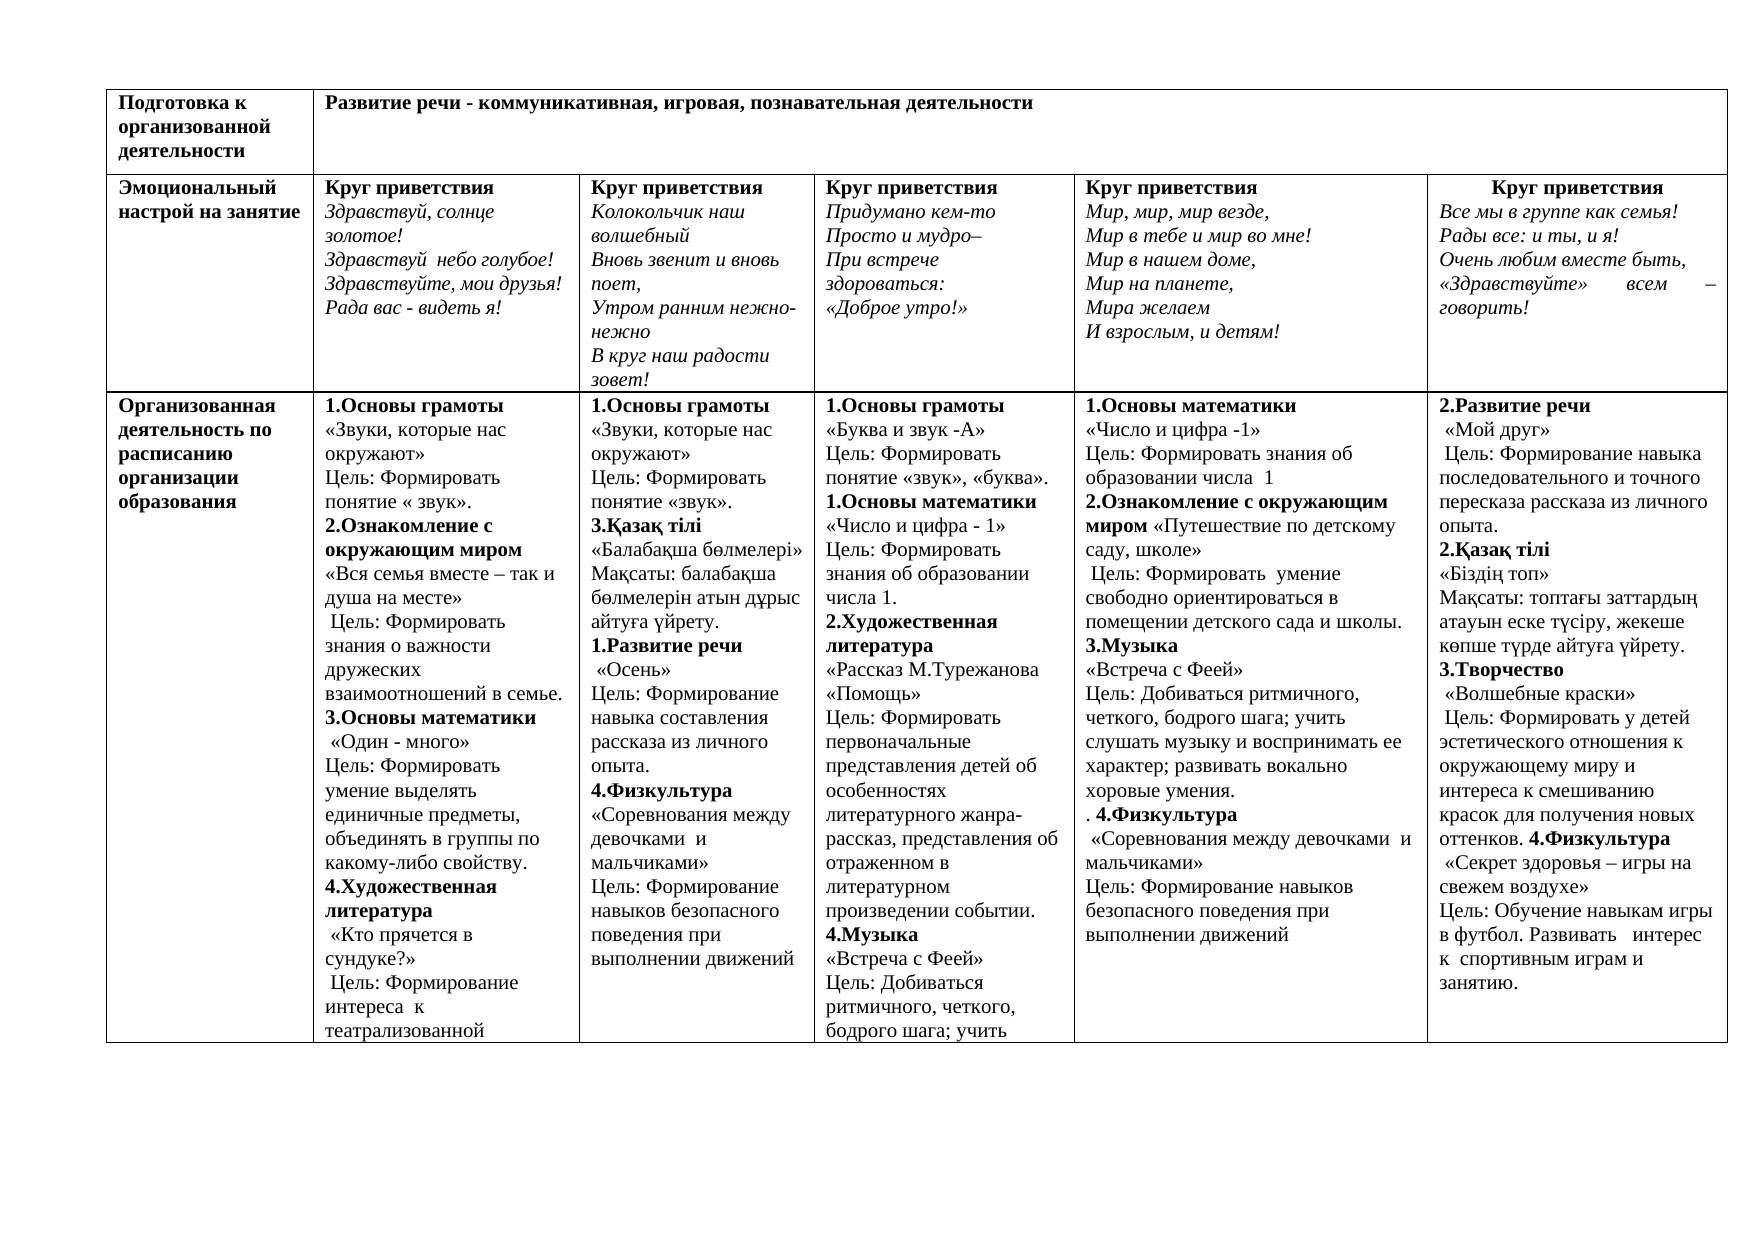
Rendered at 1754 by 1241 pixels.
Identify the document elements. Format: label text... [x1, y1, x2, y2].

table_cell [107, 393, 313, 1042]
table_cell Круг приветствия Колокольчик наш волшебный Вновь звенит и вновь поет, Утром ранним нежно-нежно В круг наш радости зовет! [580, 175, 814, 391]
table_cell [1075, 393, 1427, 1042]
table_cell Эмоциональный настрой на занятие [107, 175, 313, 391]
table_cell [1428, 393, 1727, 1042]
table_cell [815, 393, 1074, 1042]
table_cell Подготовка к организованной деятельности [107, 90, 313, 174]
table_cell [314, 393, 579, 1042]
table_cell Развитие речи - коммуникативная, игровая, познавательная деятельности [314, 90, 1727, 174]
table_cell Круг приветствия Мир, мир, мир везде, Мир в тебе и мир во мне! Мир в нашем доме, Мир на планете, Мира желаем И взрослым, и детям! [1075, 175, 1427, 391]
table_cell Круг приветствия Придумано кем-то Просто и мудро– При встрече здороваться: «Доброе утро!» [815, 175, 1074, 391]
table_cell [580, 393, 814, 1042]
table_cell Круг приветствия Здравствуй, солнце золотое! Здравствуй небо голубое! Здравствуйте, мои друзья! Рада вас - видеть я! [314, 175, 579, 391]
table_cell Круг приветствия Все мы в группе как семья! Рады все: и ты, и я! Очень любим вместе быть, «Здравствуйте» всем – говорить! [1428, 175, 1727, 391]
